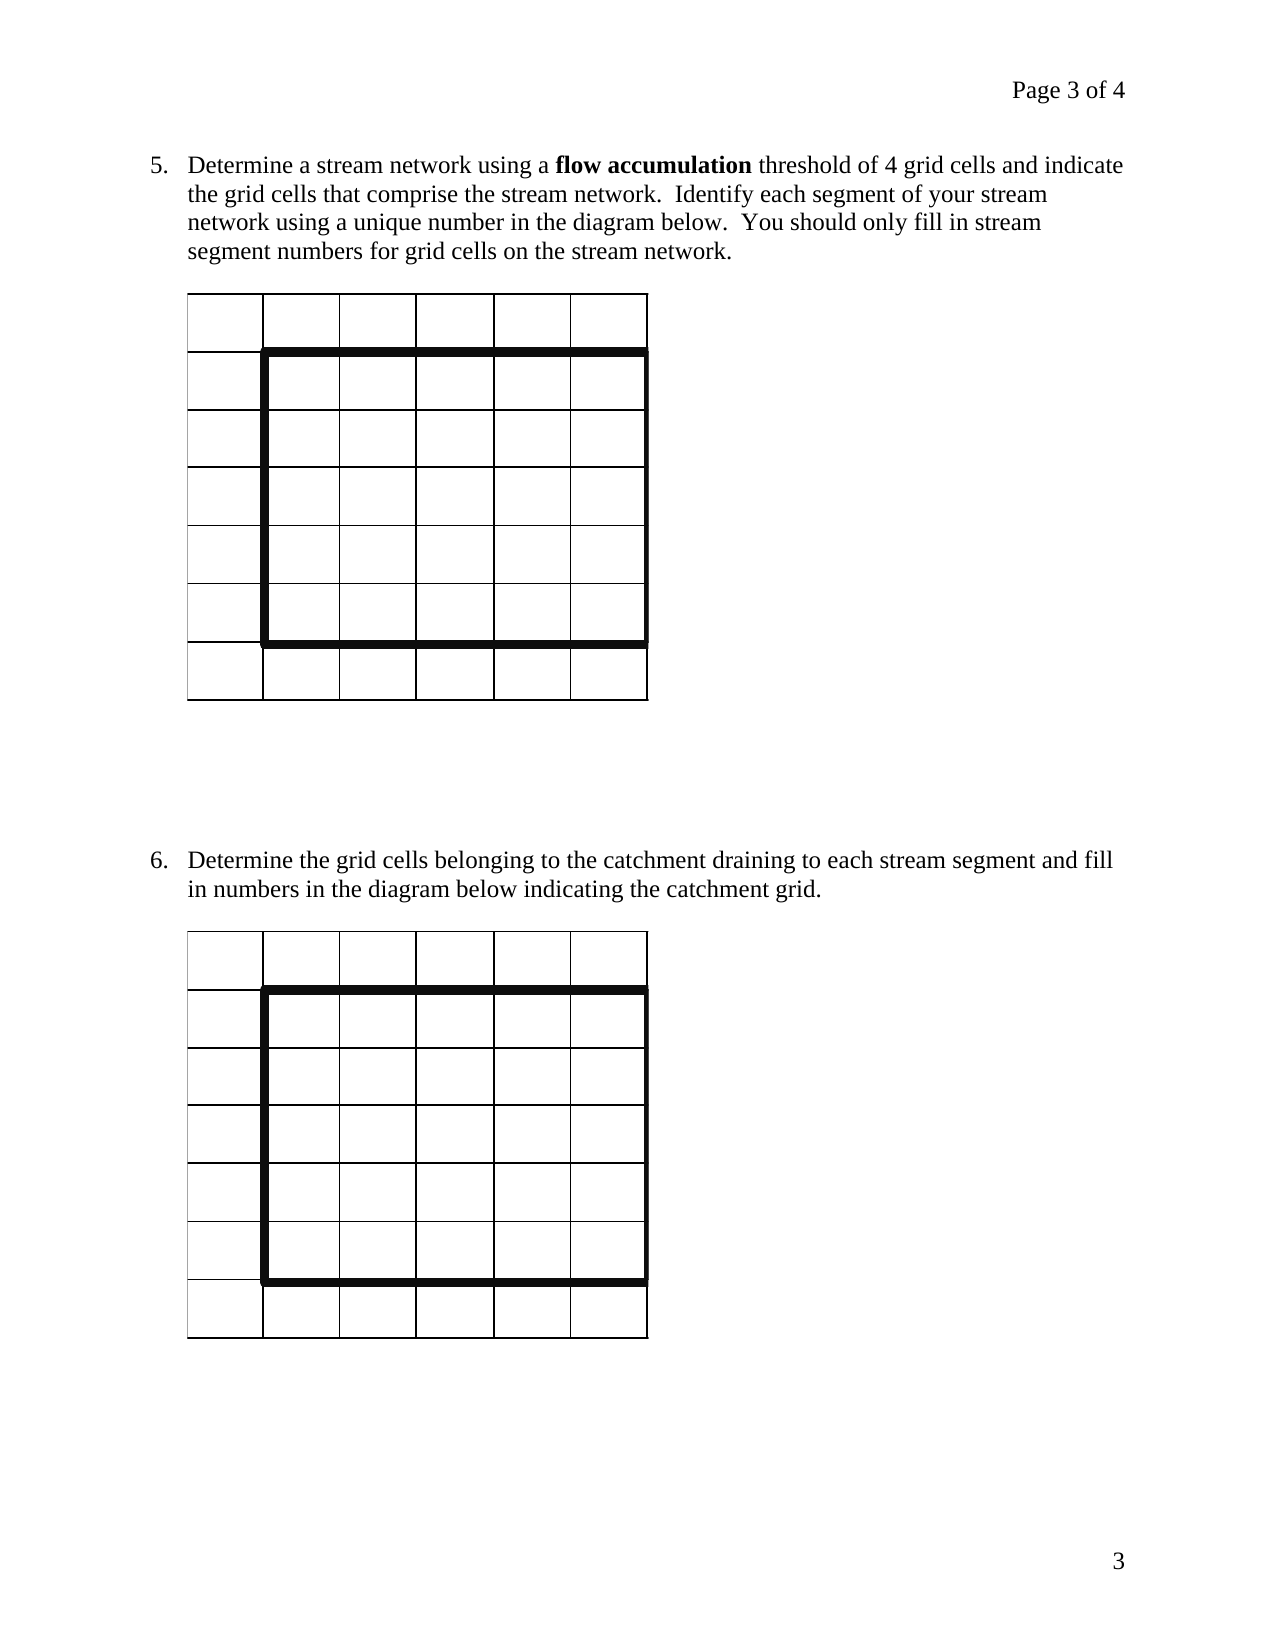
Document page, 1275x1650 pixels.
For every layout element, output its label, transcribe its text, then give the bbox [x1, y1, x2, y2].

list Determine the grid cells belonging to the catchment draining to each stream segment and fill in numbers in the diagram below indicating the catchment grid. [150, 845, 1125, 903]
list Determine a stream network using a flow accumulation threshold of 4 grid cells and indicate the grid cells that comprise the stream network. Identify each segment of your stream network using a unique number in the diagram below. You should only fill in stream segment numbers for grid cells on the stream network. [150, 150, 1125, 265]
